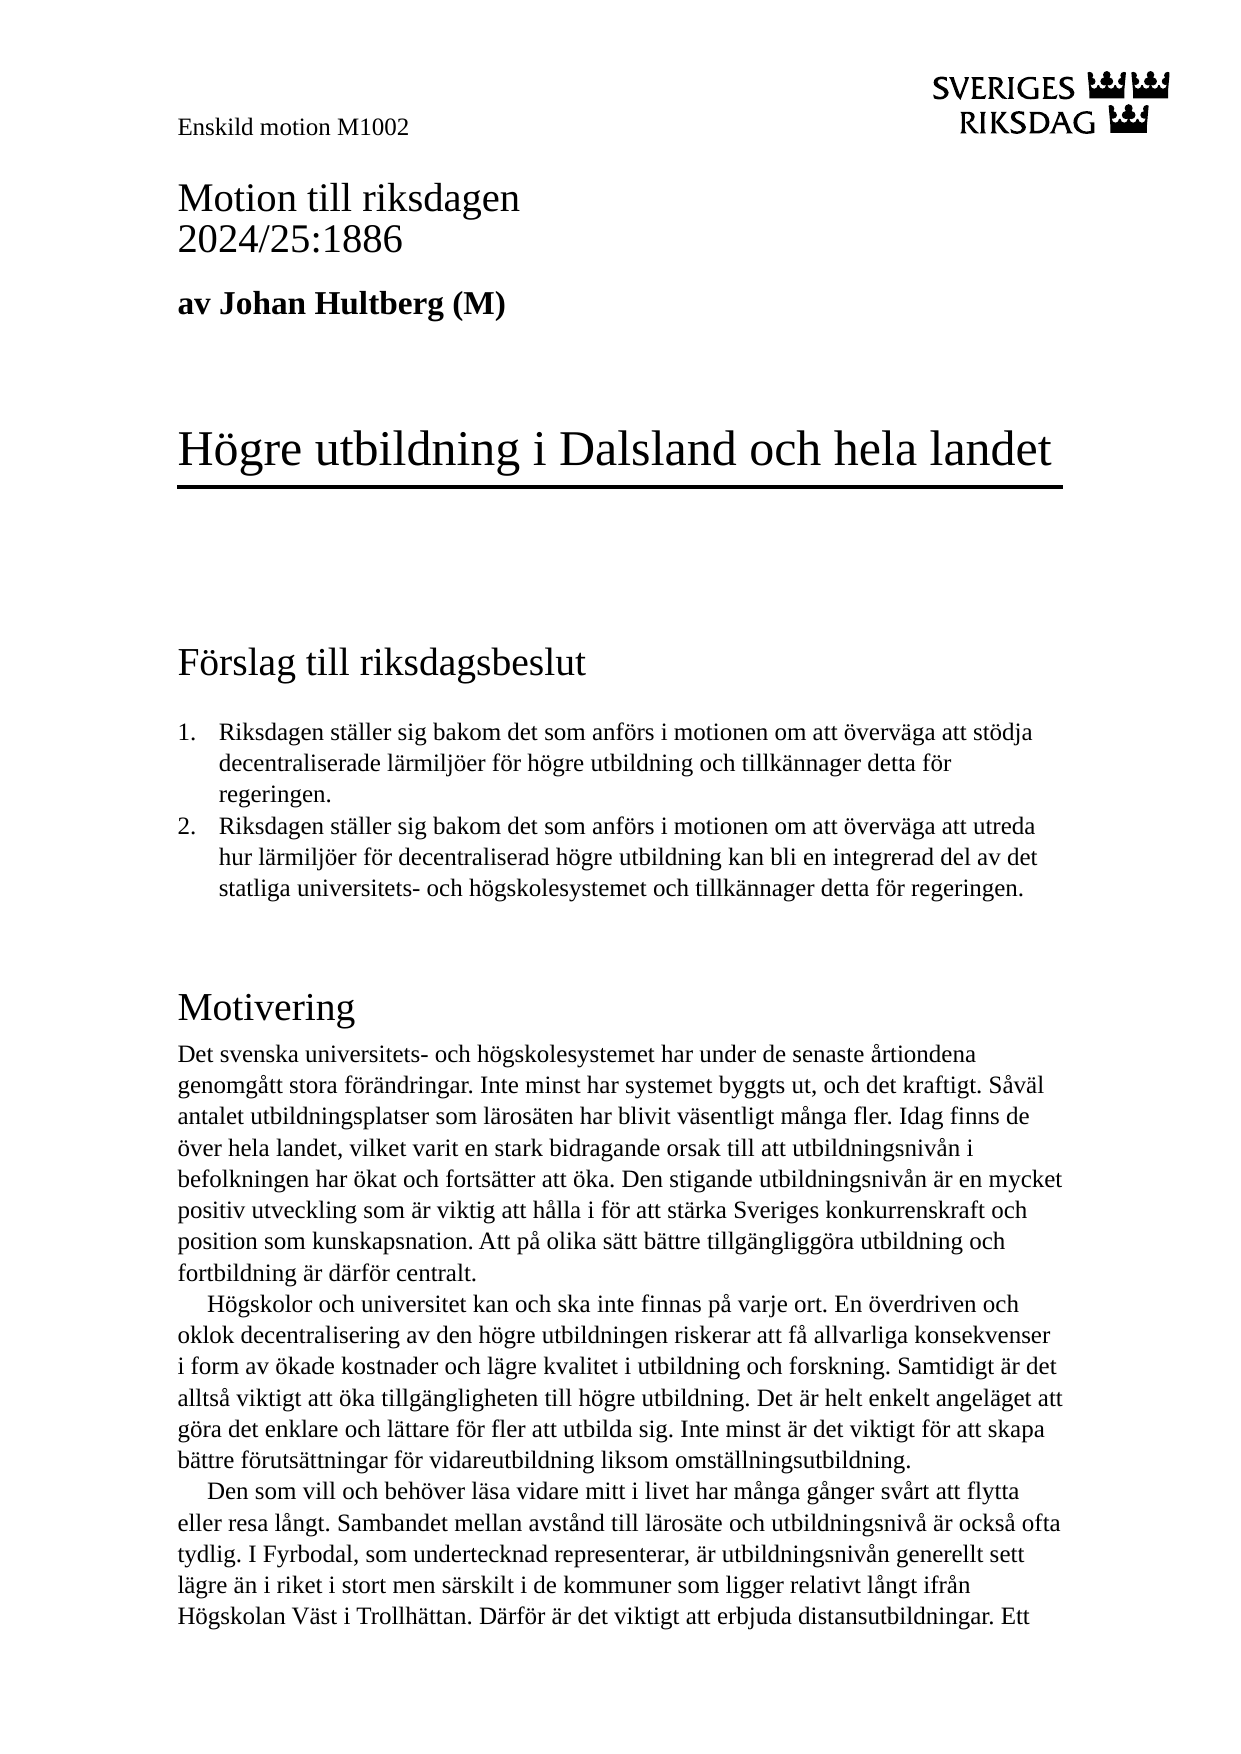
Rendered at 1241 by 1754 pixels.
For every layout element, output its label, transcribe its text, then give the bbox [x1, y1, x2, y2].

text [177, 1474, 1063, 1630]
text Högskolor och universitet kan och ska inte finnas på varje ort. En överdriven och oklok decentralisering av den högre utbildningen riskerar att få allvarliga konsekvenser i form av ökade kostnader och lägre kvalitet i utbildning och forskning. Samtidigt är det alltså viktigt att öka tillgängligheten till högre utbildning. Det är helt enkelt angeläget att göra det enklare och lättare för fler att utbilda sig. Inte minst är det viktigt för att skapa bättre förutsättningar för vidareutbildning liksom omställningsutbildning. [177, 1286, 1063, 1474]
text Det svenska universitets- och högskolesystemet har under de senaste årtiondena genomgått stora förändringar. Inte minst har systemet byggts ut, och det kraftigt. Såväl antalet utbildningsplatser som lärosäten har blivit väsentligt många fler. Idag finns de över hela landet, vilket varit en stark bidragande orsak till att utbildningsnivån i befolkningen har ökat och fortsätter att öka. Den stigande utbildningsnivån är en mycket positiv utveckling som är viktig att hålla i för att stärka Sveriges konkurrenskraft och position som kunskapsnation. Att på olika sätt bättre tillgängliggöra utbildning och fortbildning är därför centralt. [177, 1036, 1063, 1286]
